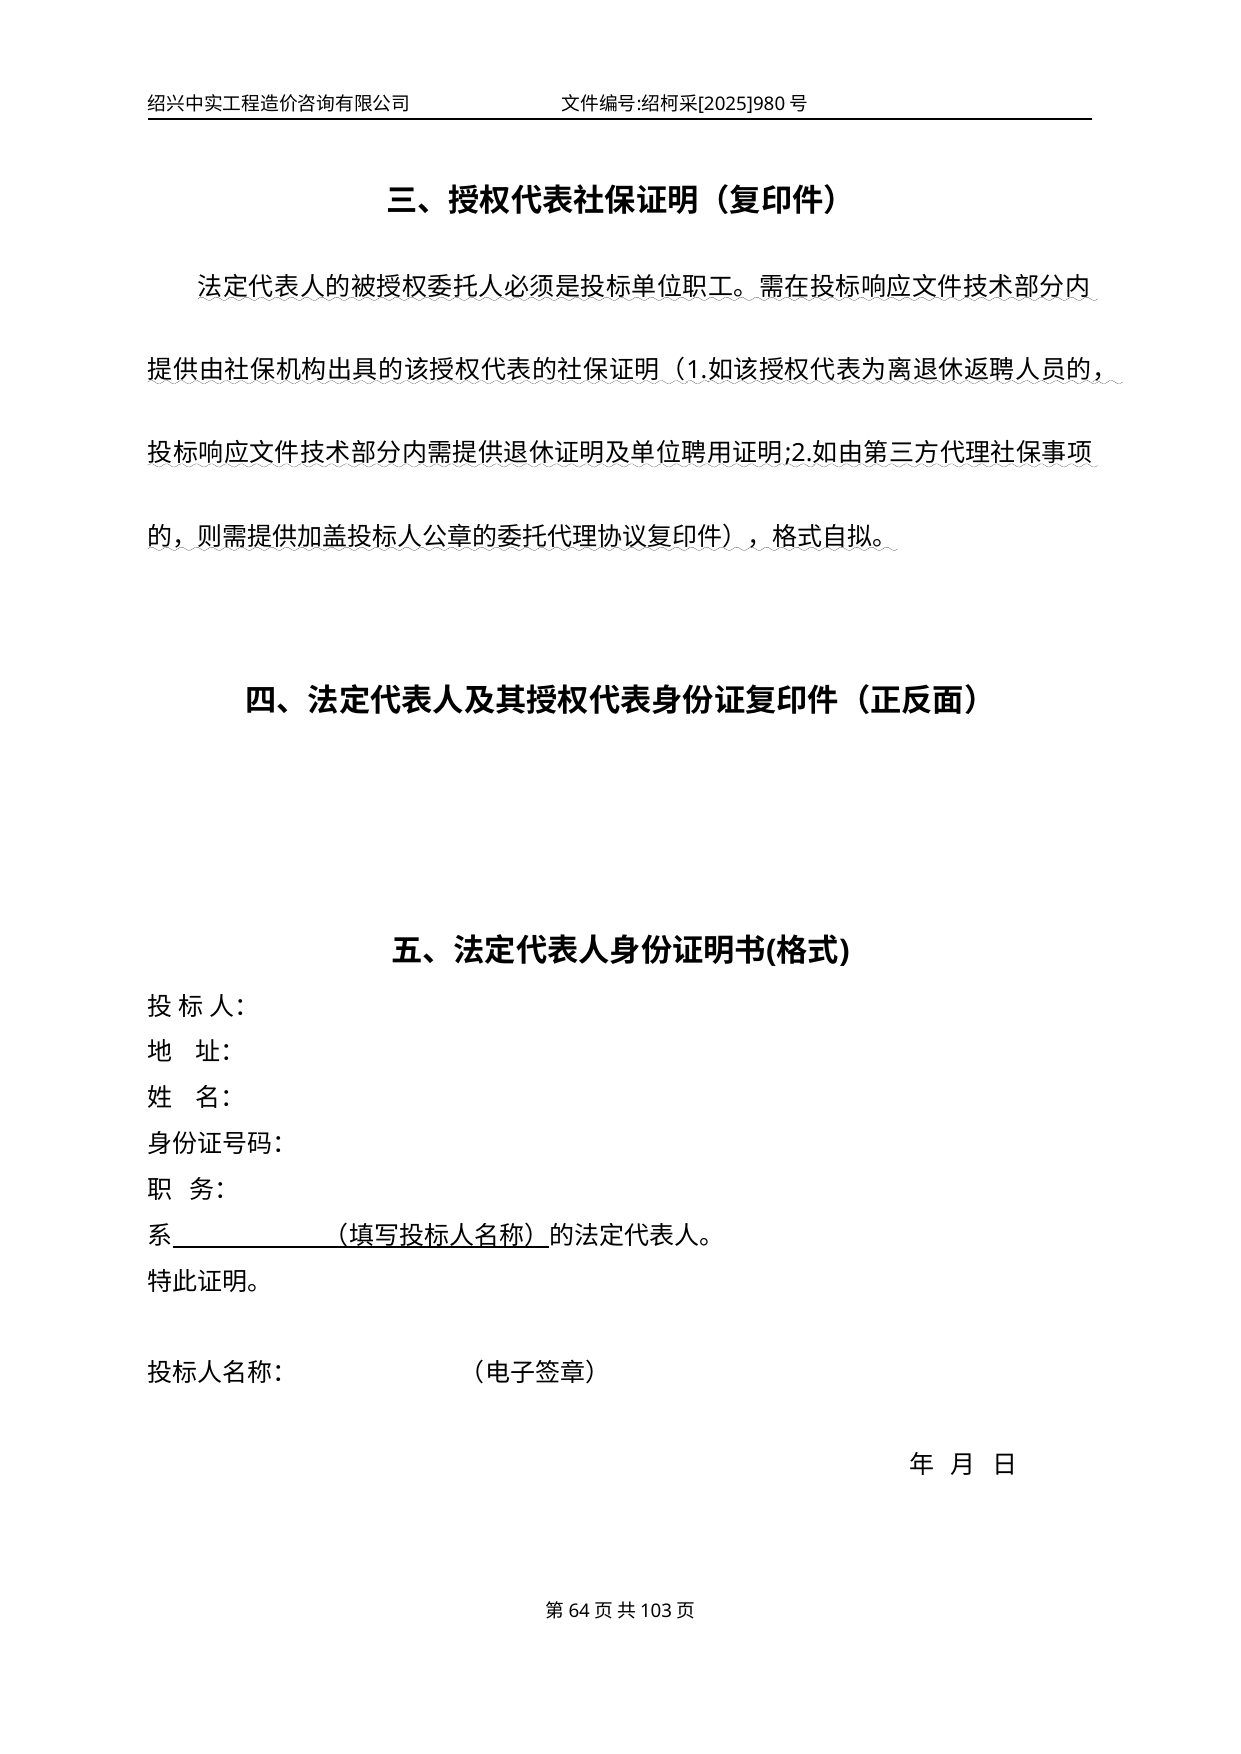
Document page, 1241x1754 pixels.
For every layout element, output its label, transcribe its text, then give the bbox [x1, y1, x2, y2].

text 投 标 人： [148, 978, 1092, 1024]
text 法定代表人的被授权委托人必须是投标单位职工。需在投标响应文件技术部分内提供由社保机构出具的该授权代表的社保证明（1.如该授权代表为离退休返聘人员的，投标响应文件技术部分内需提供退休证明及单位聘用证明;2.如由第三方代理社保事项的，则需提供加盖投标人公章的委托代理协议复印件），格式自拟。 [148, 464, 1092, 562]
text 职 务： [148, 1162, 1063, 1207]
text 法定代表人的被授权委托人必须是投标单位职工。需在投标响应文件技术部分内提供由社保机构出具的该授权代表的社保证明（1.如该授权代表为离退休返聘人员的，投标响应文件技术部分内需提供退休证明及单位聘用证明;2.如由第三方代理社保事项的，则需提供加盖投标人公章的委托代理协议复印件），格式自拟。 [148, 381, 1092, 466]
text 系 （填写投标人名称）的法定代表人。 [148, 1207, 1092, 1253]
text 地 址： [148, 1024, 1092, 1070]
text 投标人名称： （电子签章） [148, 1345, 1092, 1391]
text 特此证明。 [148, 1253, 1092, 1299]
text 法定代表人的被授权委托人必须是投标单位职工。需在投标响应文件技术部分内提供由社保机构出具的该授权代表的社保证明（1.如该授权代表为离退休返聘人员的，投标响应文件技术部分内需提供退休证明及单位聘用证明;2.如由第三方代理社保事项的，则需提供加盖投标人公章的委托代理协议复印件），格式自拟。 [148, 228, 1092, 383]
text 年 月 日 [148, 1437, 1017, 1482]
text 姓 名： [148, 1070, 1063, 1116]
text 三、授权代表社保证明（复印件） [148, 145, 1092, 228]
text 四、法定代表人及其授权代表身份证复印件（正反面） [148, 645, 1092, 728]
text 五、法定代表人身份证明书(格式) [148, 895, 1092, 978]
text 身份证号码： [148, 1116, 1063, 1162]
